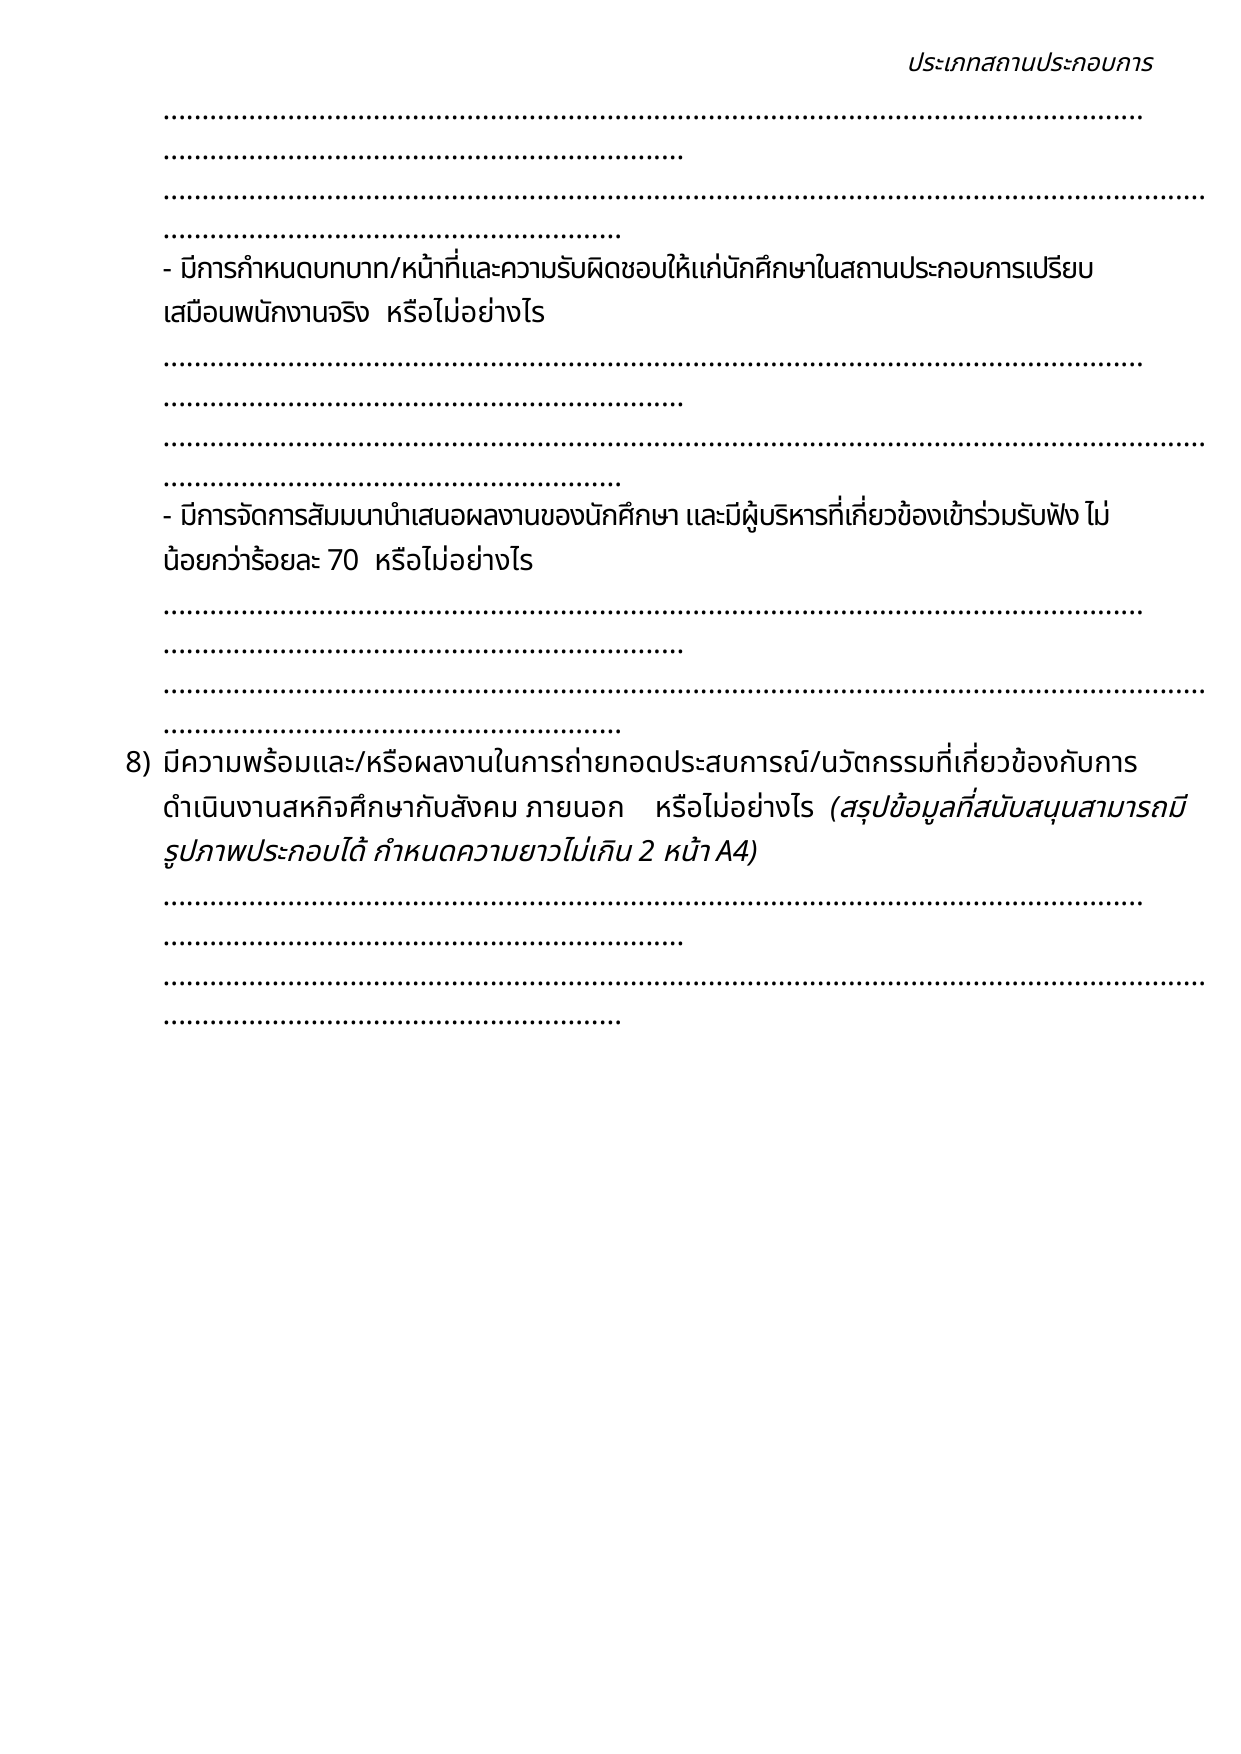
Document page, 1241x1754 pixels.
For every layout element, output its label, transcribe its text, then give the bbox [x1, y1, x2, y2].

list มีความพร้อมและ/หรือผลงานในการถ่ายทอดประสบการณ์/นวัตกรรมที่เกี่ยวข้องกับการดำเนินงานสหกิจศึกษากับสังคม ภายนอก หรือไม่อย่างไร (สรุปข้อมูลที่สนับสนุนสามารถมีรูปภาพประกอบได้ กำหนดความยาวไม่เกิน 2 หน้า A4) [125, 742, 1211, 874]
list - มีการกำหนดบทบาท/หน้าที่และความรับผิดชอบให้แก่นักศึกษาในสถานประกอบการเปรียบเสมือนพนักงานจริง หรือไม่อย่างไร [162, 247, 1152, 336]
list - มีการจัดการสัมมนานำเสนอผลงานของนักศึกษา และมีผู้บริหารที่เกี่ยวข้องเข้าร่วมรับฟัง ไม่น้อยกว่าร้อยละ 70 หรือไม่อย่างไร [162, 494, 1152, 583]
